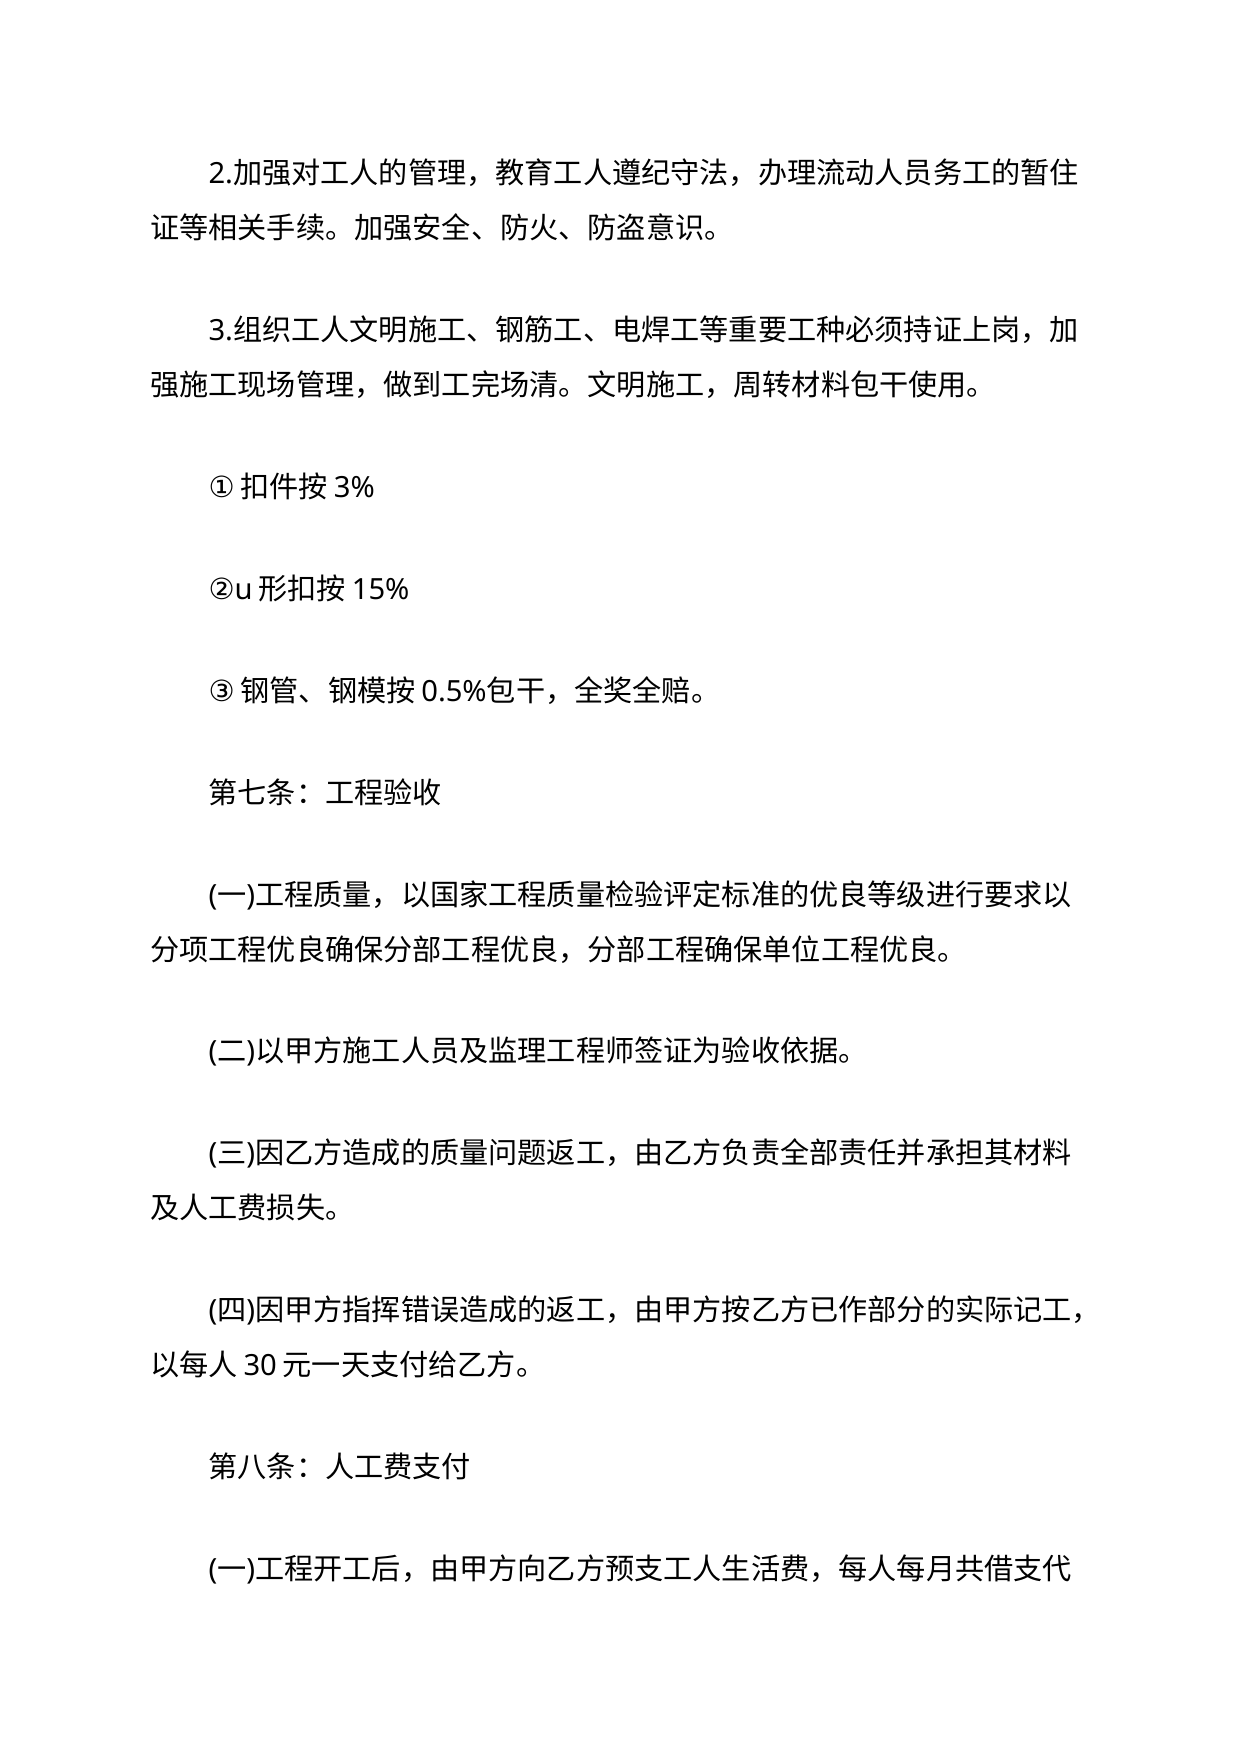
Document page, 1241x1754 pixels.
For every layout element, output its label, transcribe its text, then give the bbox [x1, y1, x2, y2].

text ③钢管、钢模按0.5%包干，全奖全赔。 [150, 667, 1090, 710]
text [150, 1546, 1090, 1588]
text 3.组织工人文明施工、钢筋工、电焊工等重要工种必须持证上岗，加强施工现场管理，做到工完场清。文明施工，周转材料包干使用。 [150, 307, 1090, 404]
text 第八条：人工费支付 [150, 1444, 1090, 1486]
text ①扣件按3% [150, 463, 1090, 506]
text (四)因甲方指挥错误造成的返工，由甲方按乙方已作部分的实际记工，以每人30元一天支付给乙方。 [150, 1287, 1090, 1384]
text ②u形扣按15% [150, 566, 1090, 608]
text 第七条：工程验收 [150, 769, 1090, 812]
text (二)以甲方施工人员及监理工程师签证为验收依据。 [150, 1028, 1090, 1070]
text (一)工程质量，以国家工程质量检验评定标准的优良等级进行要求以分项工程优良确保分部工程优良，分部工程确保单位工程优良。 [150, 871, 1090, 968]
text (三)因乙方造成的质量问题返工，由乙方负责全部责任并承担其材料及人工费损失。 [150, 1130, 1090, 1227]
text 2.加强对工人的管理，教育工人遵纪守法，办理流动人员务工的暂住证等相关手续。加强安全、防火、防盗意识。 [150, 150, 1090, 247]
